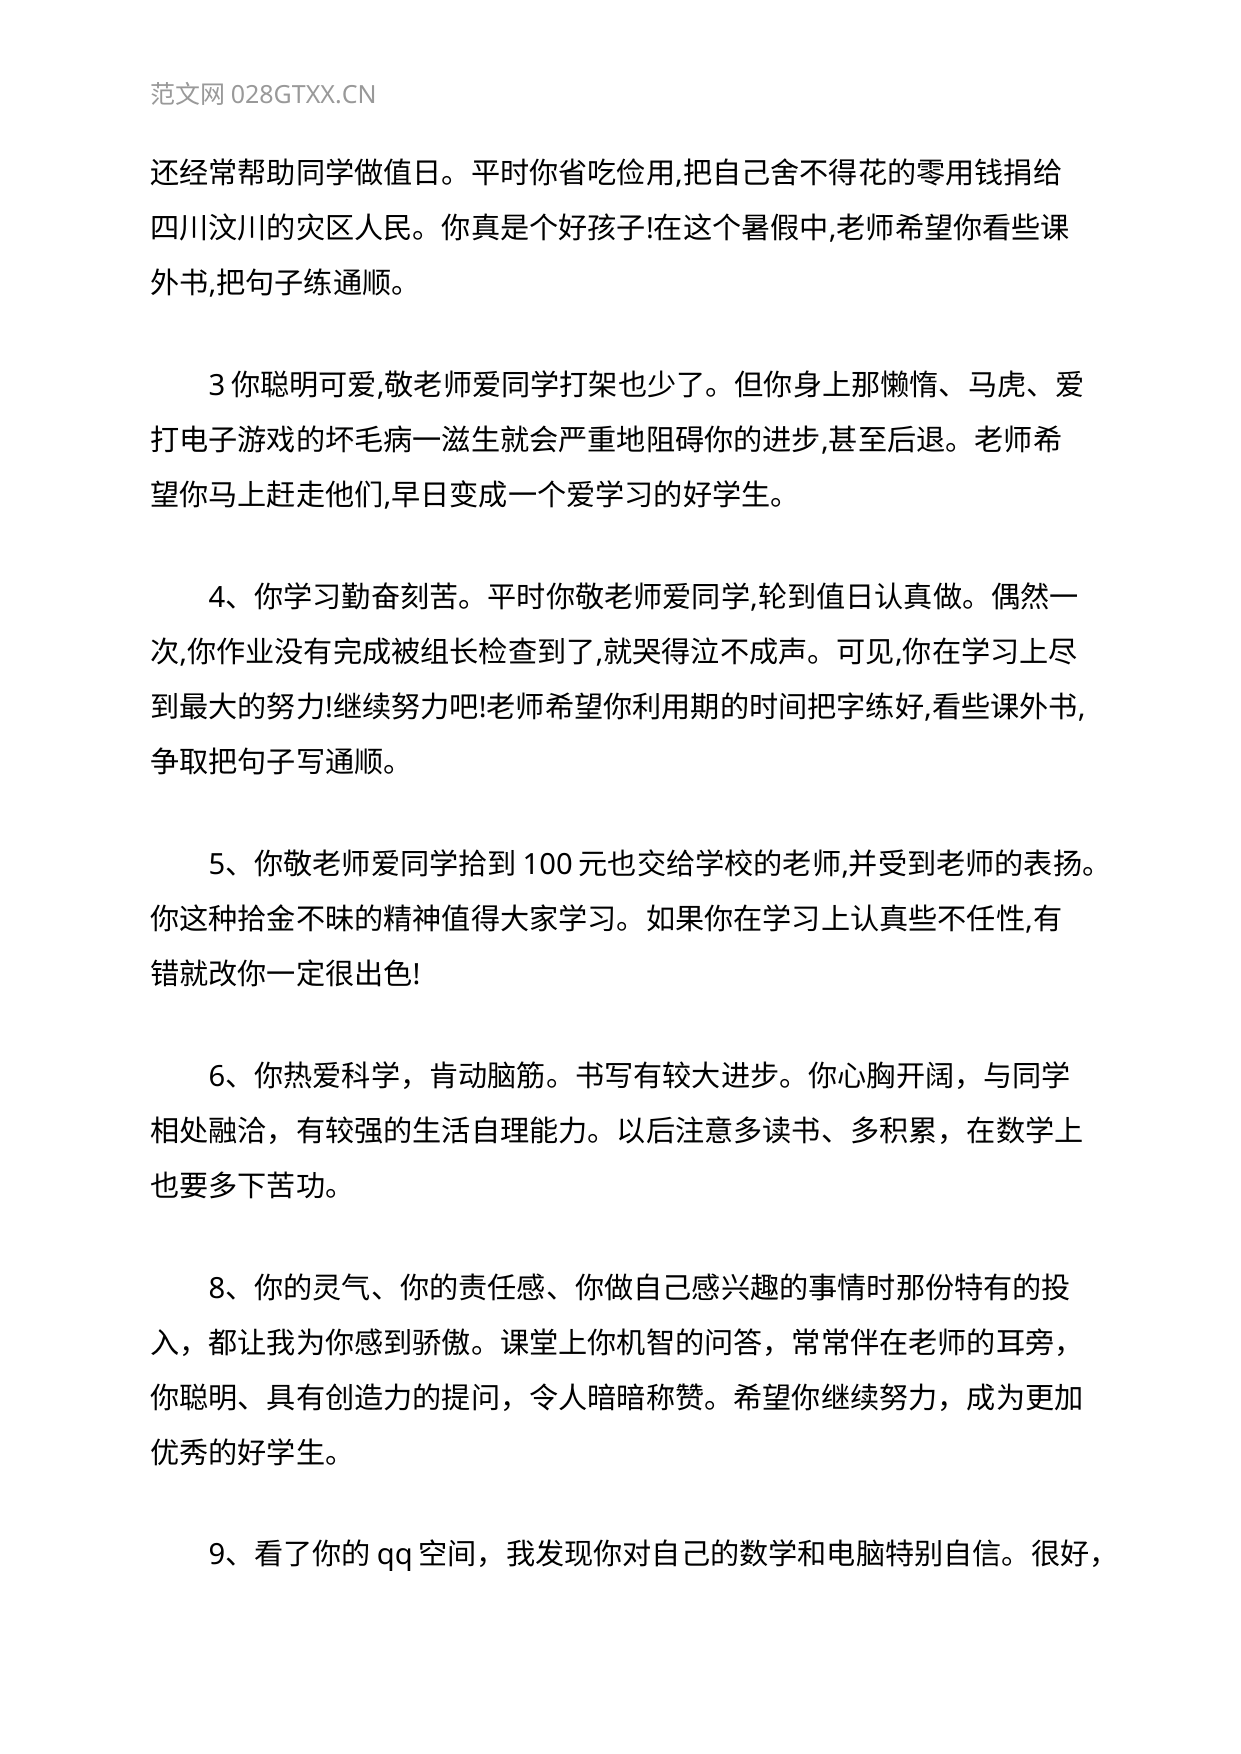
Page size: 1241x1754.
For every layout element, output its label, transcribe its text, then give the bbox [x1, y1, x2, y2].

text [150, 1531, 1090, 1573]
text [150, 150, 1090, 302]
text 5、你敬老师爱同学拾到100元也交给学校的老师,并受到老师的表扬。你这种拾金不昧的精神值得大家学习。如果你在学习上认真些不任性,有错就改你一定很出色! [150, 841, 1090, 993]
text 4、你学习勤奋刻苦。平时你敬老师爱同学,轮到值日认真做。偶然一次,你作业没有完成被组长检查到了,就哭得泣不成声。可见,你在学习上尽到最大的努力!继续努力吧!老师希望你利用期的时间把字练好,看些课外书,争取把句子写通顺。 [150, 574, 1090, 781]
text 6、你热爱科学，肯动脑筋。书写有较大进步。你心胸开阔，与同学相处融洽，有较强的生活自理能力。以后注意多读书、多积累，在数学上也要多下苦功。 [150, 1053, 1090, 1205]
text 3你聪明可爱,敬老师爱同学打架也少了。但你身上那懒惰、马虎、爱打电子游戏的坏毛病一滋生就会严重地阻碍你的进步,甚至后退。老师希望你马上赶走他们,早日变成一个爱学习的好学生。 [150, 362, 1090, 514]
text 8、你的灵气、你的责任感、你做自己感兴趣的事情时那份特有的投入，都让我为你感到骄傲。课堂上你机智的问答，常常伴在老师的耳旁，你聪明、具有创造力的提问，令人暗暗称赞。希望你继续努力，成为更加优秀的好学生。 [150, 1264, 1090, 1471]
